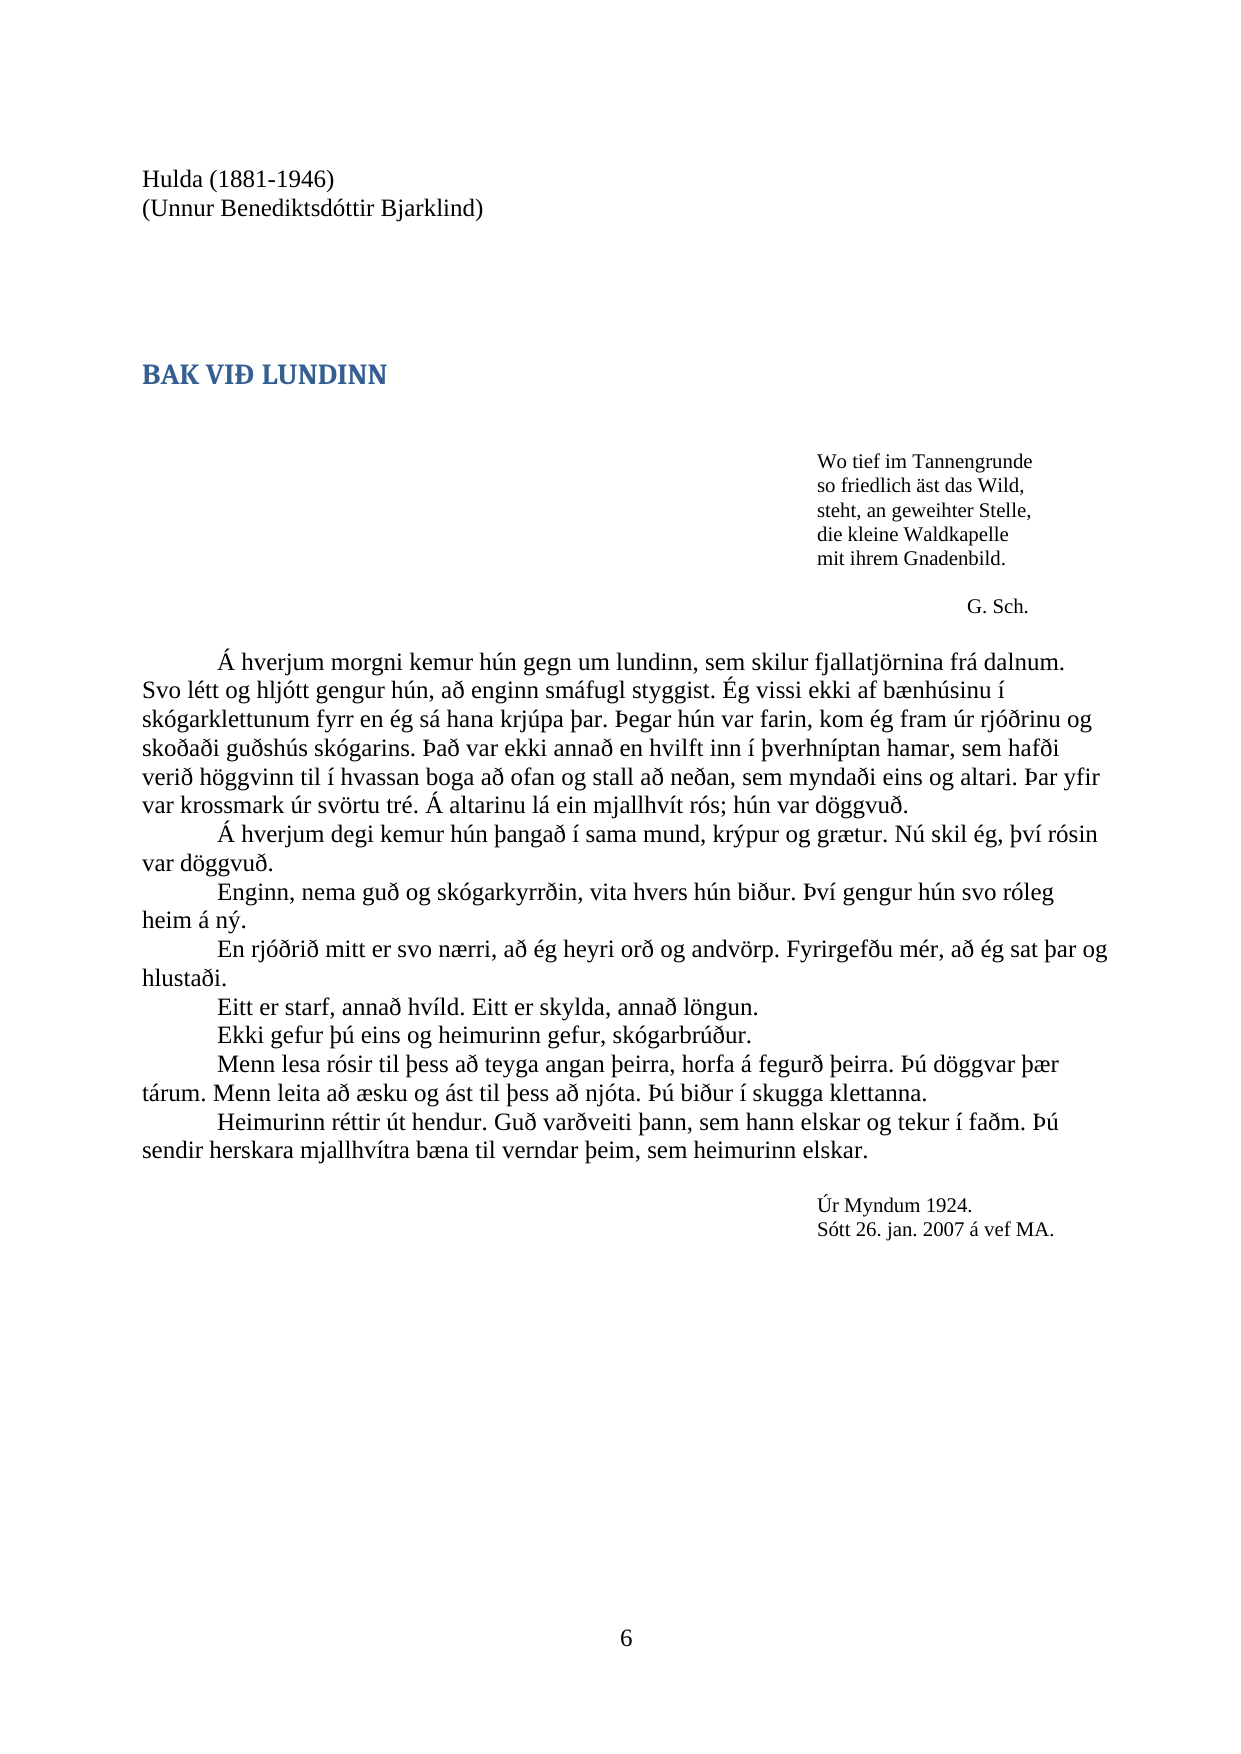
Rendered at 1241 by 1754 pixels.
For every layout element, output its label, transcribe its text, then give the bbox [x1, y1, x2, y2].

text Wo tief im Tannengrunde so friedlich äst das Wild, steht, an geweihter Stelle, die kleine Waldkapelle mit ihrem Gnadenbild. [817, 449, 1110, 570]
text Ekki gefur þú eins og heimurinn gefur, skógarbrúður. [142, 1020, 1110, 1049]
text Sótt 26. jan. 2007 á vef MA. [817, 1217, 1110, 1241]
text G. Sch. [892, 594, 1110, 618]
text Menn lesa rósir til þess að teyga angan þeirra, horfa á fegurð þeirra. Þú döggvar þær tárum. Menn leita að æsku og ást til þess að njóta. Þú biður í skugga klettanna. [142, 1049, 1110, 1107]
text Úr Myndum 1924. [817, 1193, 1110, 1217]
text Á hverjum morgni kemur hún gegn um lundinn, sem skilur fjallatjörnina frá dalnum. Svo létt og hljótt gengur hún, að enginn smáfugl styggist. Ég vissi ekki af bænhúsinu í skógarklettunum fyrr en ég sá hana krjúpa þar. Þegar hún var farin, kom ég fram úr rjóðrinu og skoðaði guðshús skógarins. Það var ekki annað en hvilft inn í þverhníptan hamar, sem hafði verið höggvinn til í hvassan boga að ofan og stall að neðan, sem myndaði eins og altari. Þar yfir var krossmark úr svörtu tré. Á altarinu lá ein mjallhvít rós; hún var döggvuð. [142, 647, 1110, 819]
text Eitt er starf, annað hvíld. Eitt er skylda, annað löngun. [142, 992, 1110, 1020]
text Hulda (1881-1946) (Unnur Benediktsdóttir Bjarklind) [142, 164, 1110, 222]
text Á hverjum degi kemur hún þangað í sama mund, krýpur og grætur. Nú skil ég, því rósin var döggvuð. [142, 819, 1110, 877]
text Enginn, nema guð og skógarkyrrðin, vita hvers hún biður. Því gengur hún svo róleg heim á ný. [142, 877, 1110, 934]
text En rjóðrið mitt er svo nærri, að ég heyri orð og andvörp. Fyrirgefðu mér, að ég sat þar og hlustaði. [142, 934, 1110, 992]
text Heimurinn réttir út hendur. Guð varðveiti þann, sem hann elskar og tekur í faðm. Þú sendir herskara mjallhvítra bæna til verndar þeim, sem heimurinn elskar. [142, 1107, 1110, 1164]
subtitle BAK VIÐ LUNDINN [142, 358, 1110, 392]
